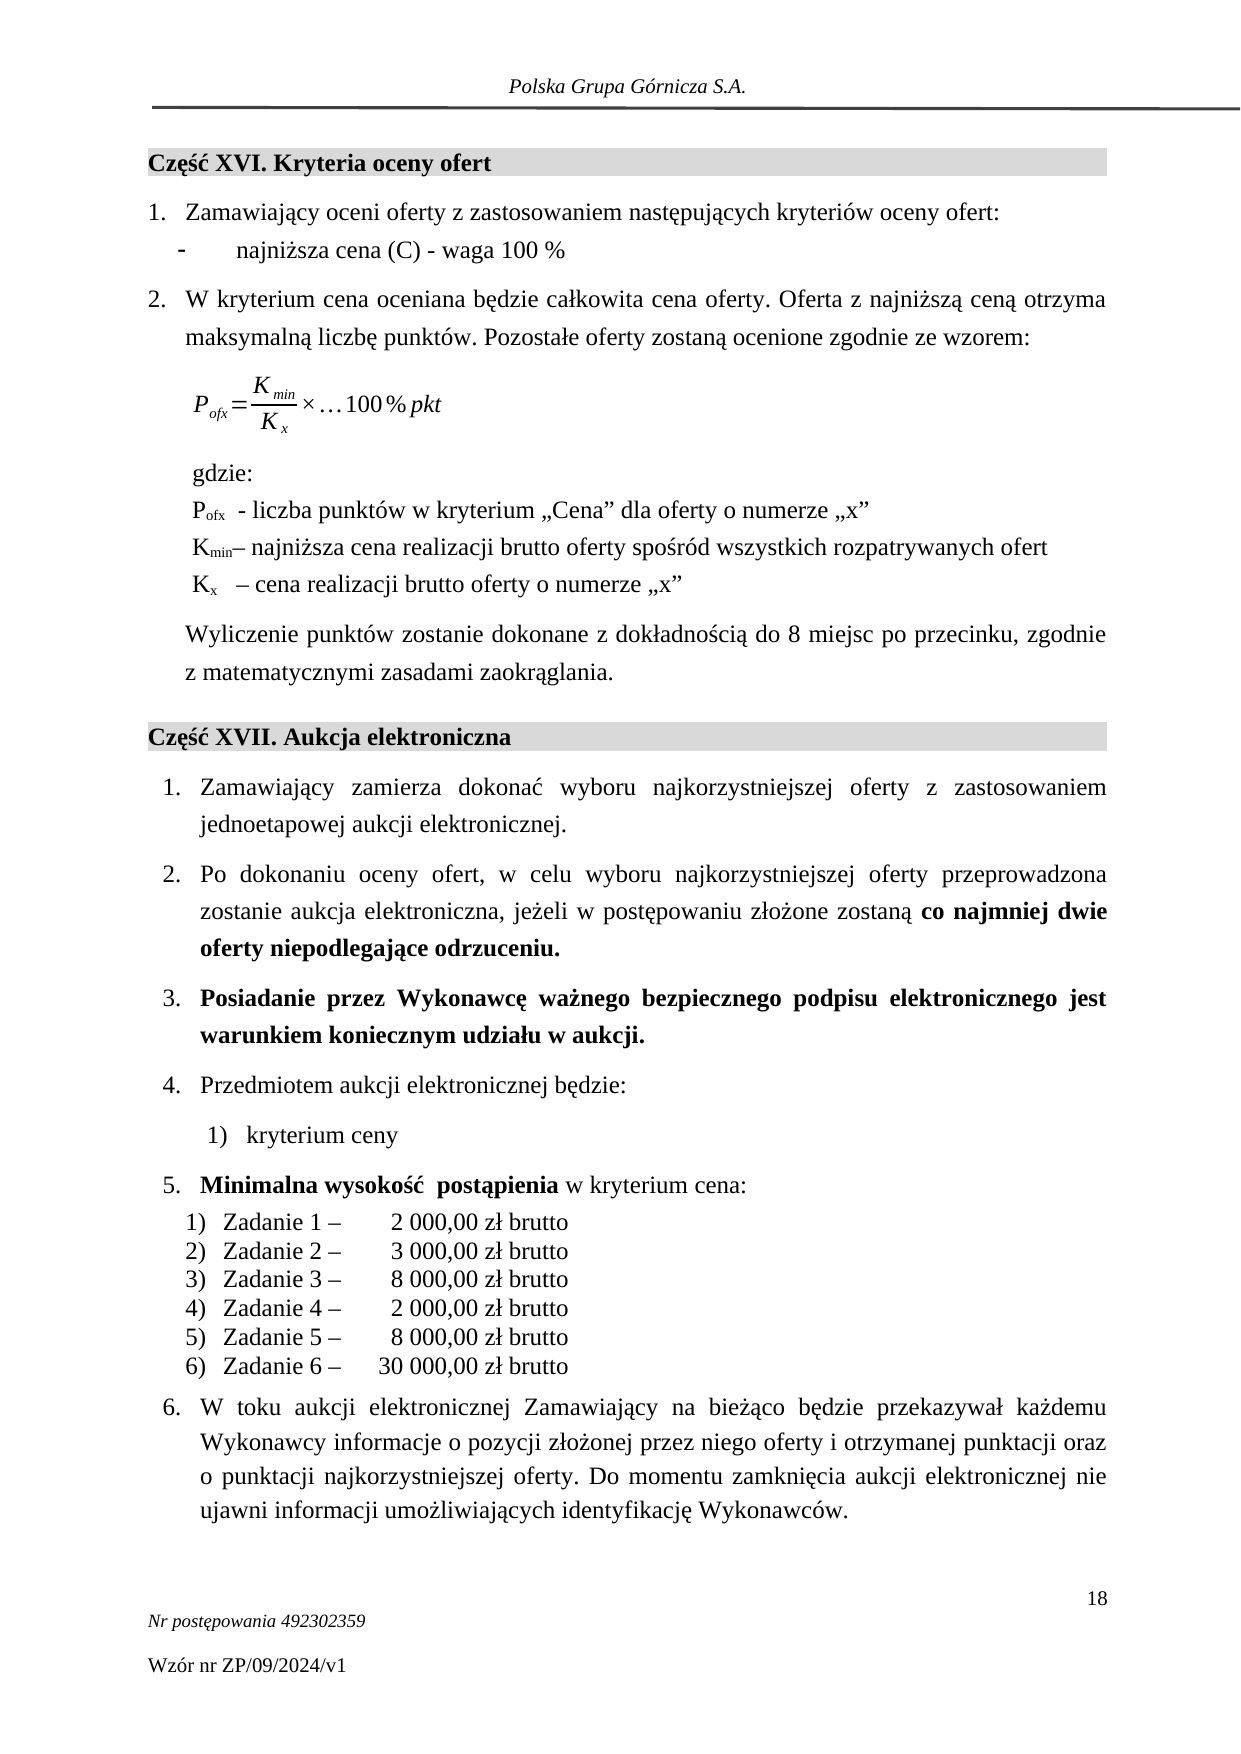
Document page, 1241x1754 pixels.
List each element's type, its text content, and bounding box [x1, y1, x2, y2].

text Kmin– najniższa cena realizacji brutto oferty spośród wszystkich rozpatrywanych ofert [192, 532, 1107, 561]
list najniższa cena (C) - waga 100 % [177, 235, 1107, 263]
list Zamawiający zamierza dokonać wyboru najkorzystniejszej oferty z zastosowaniem jednoetapowej aukcji elektronicznej. [162, 772, 1107, 838]
list Wyliczenie punktów zostanie dokonane z dokładnością do 8 miejsc po przecinku, zgodnie z matematycznymi zasadami zaokrąglania. [185, 619, 1107, 685]
list Zadanie 1 – 2 000,00 zł brutto [185, 1207, 1107, 1236]
list W toku aukcji elektronicznej Zamawiający na bieżąco będzie przekazywał każdemu Wykonawcy informacje o pozycji złożonej przez niego oferty i otrzymanej punktacji oraz o punktacji najkorzystniejszej oferty. Do momentu zamknięcia aukcji elektronicznej nie ujawni informacji umożliwiających identyfikację Wykonawców. [162, 1392, 1107, 1524]
list Zadanie 6 – 30 000,00 zł brutto [185, 1351, 1107, 1379]
subtitle Część XVI. Kryteria oceny ofert [148, 148, 1107, 176]
list Przedmiotem aukcji elektronicznej będzie: [162, 1070, 1107, 1099]
list Zadanie 3 – 8 000,00 zł brutto [185, 1264, 1107, 1293]
text Pofx - liczba punktów w kryterium „Cena” dla oferty o numerze „x” [192, 495, 1107, 524]
list Zamawiający oceni oferty z zastosowaniem następujących kryteriów oceny ofert: [148, 197, 1107, 226]
list Minimalna wysokość postąpienia w kryterium cena: [162, 1170, 1107, 1198]
list Zadanie 2 – 3 000,00 zł brutto [185, 1236, 1107, 1264]
text Kx – cena realizacji brutto oferty o numerze „x” [192, 569, 1107, 598]
text gdzie: [192, 458, 1107, 486]
list Zadanie 4 – 2 000,00 zł brutto [185, 1293, 1107, 1322]
subtitle Część XVII. Aukcja elektroniczna [148, 722, 1107, 751]
list Posiadanie przez Wykonawcę ważnego bezpiecznego podpisu elektronicznego jest warunkiem koniecznym udziału w aukcji. [162, 983, 1107, 1049]
list Po dokonaniu oceny ofert, w celu wyboru najkorzystniejszej oferty przeprowadzona zostanie aukcja elektroniczna, jeżeli w postępowaniu złożone zostaną co najmniej dwie oferty niepodlegające odrzuceniu. [162, 859, 1107, 962]
list Zadanie 5 – 8 000,00 zł brutto [185, 1322, 1107, 1351]
list W kryterium cena oceniana będzie całkowita cena oferty. Oferta z najniższą ceną otrzyma maksymalną liczbę punktów. Pozostałe oferty zostaną ocenione zgodnie ze wzorem: [148, 284, 1107, 351]
list 1) kryterium ceny [207, 1120, 1107, 1149]
